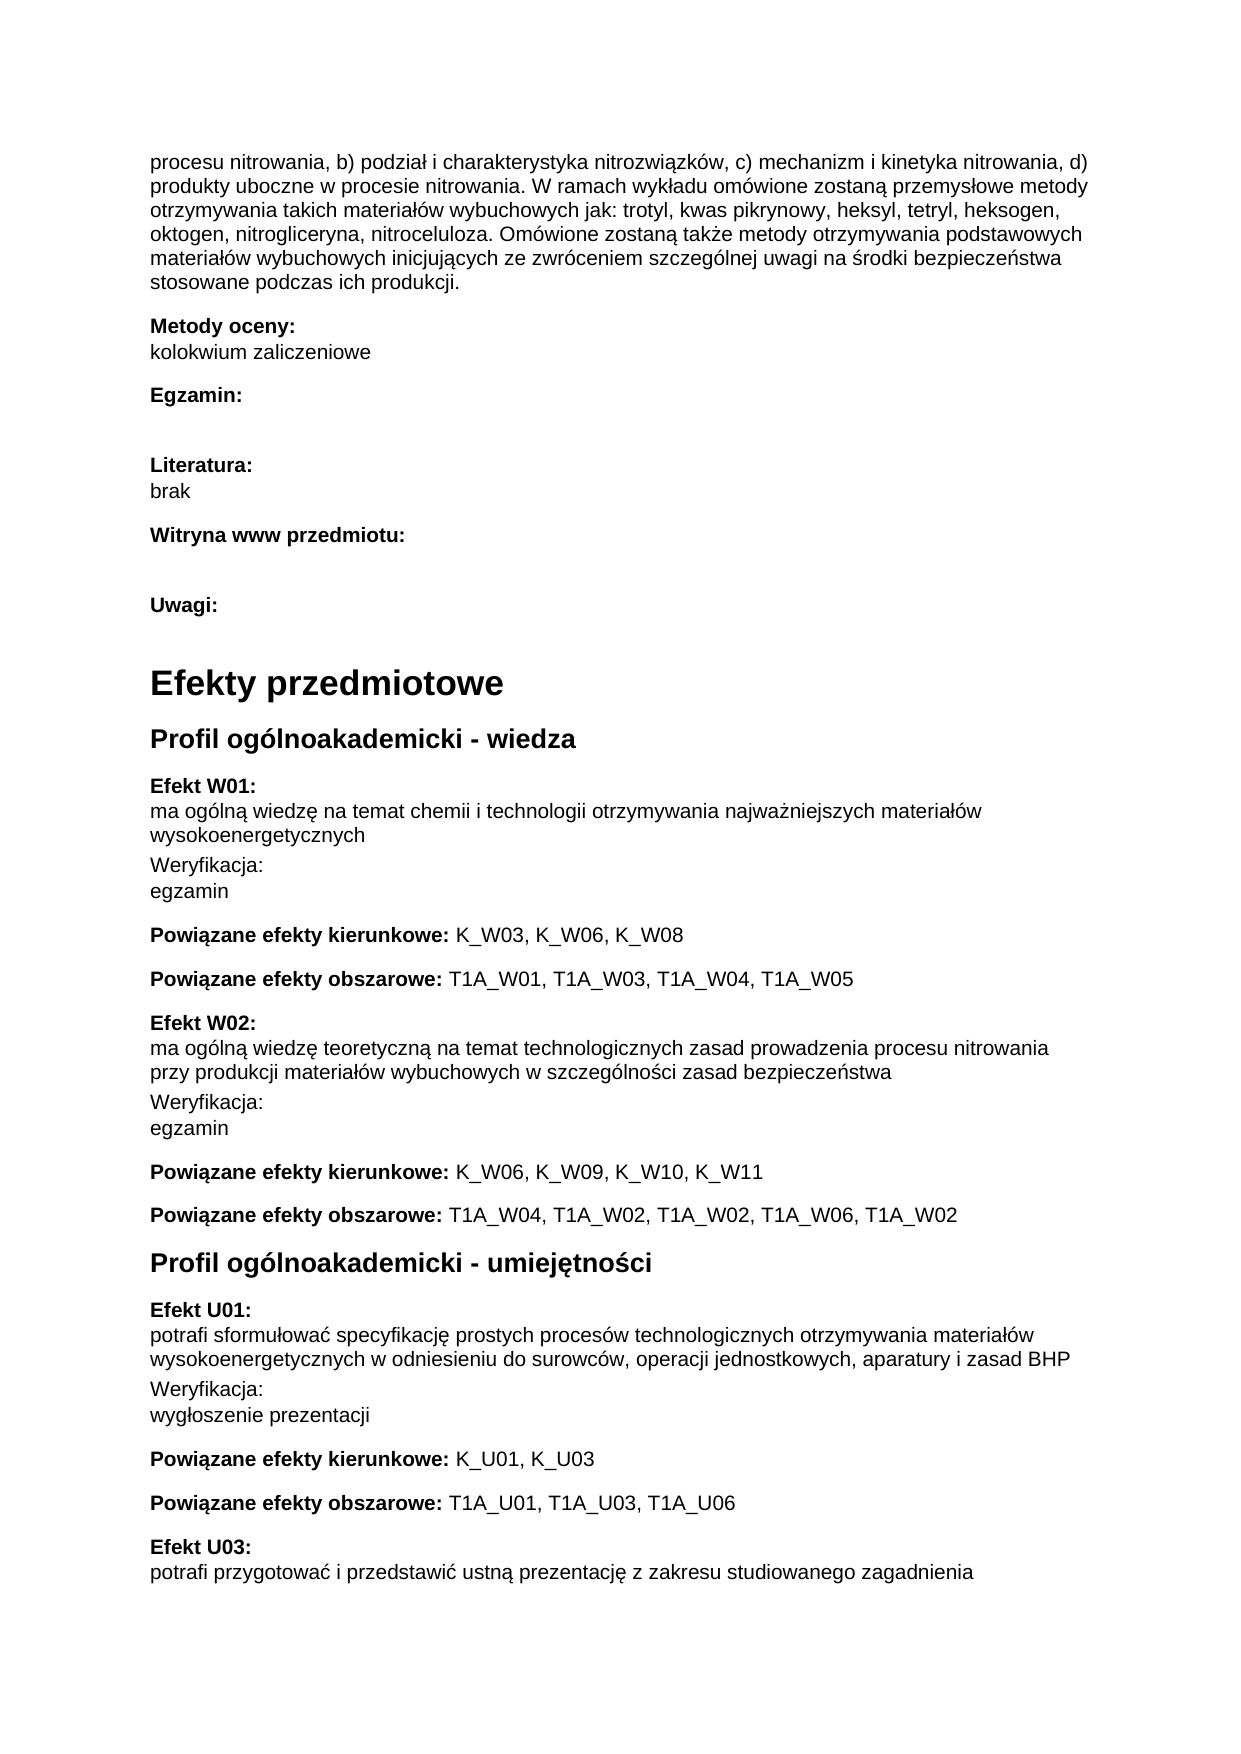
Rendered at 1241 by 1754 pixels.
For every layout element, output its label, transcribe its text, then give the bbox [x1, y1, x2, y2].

text egzamin [150, 879, 1090, 903]
text Efekt W01: [150, 774, 1090, 798]
text Literatura: [150, 453, 1090, 477]
text Powiązane efekty obszarowe: T1A_W04, T1A_W02, T1A_W02, T1A_W06, T1A_W02 [150, 1203, 1090, 1227]
text Witryna www przedmiotu: [150, 523, 1090, 547]
text Powiązane efekty kierunkowe: K_W06, K_W09, K_W10, K_W11 [150, 1159, 1090, 1183]
subtitle Efekty przedmiotowe [150, 662, 1090, 703]
text Weryfikacja: [150, 1377, 1090, 1401]
text potrafi sformułować specyfikację prostych procesów technologicznych otrzymywania materiałów wysokoenergetycznych w odniesieniu do surowców, operacji jednostkowych, aparatury i zasad BHP [150, 1323, 1090, 1371]
text ma ogólną wiedzę na temat chemii i technologii otrzymywania najważniejszych materiałów wysokoenergetycznych [150, 799, 1090, 847]
text wygłoszenie prezentacji [150, 1403, 1090, 1427]
text ma ogólną wiedzę teoretyczną na temat technologicznych zasad prowadzenia procesu nitrowania przy produkcji materiałów wybuchowych w szczególności zasad bezpieczeństwa [150, 1036, 1090, 1083]
text Metody oceny: [150, 313, 1090, 337]
text brak [150, 479, 1090, 503]
text Efekt U01: [150, 1298, 1090, 1322]
text Powiązane efekty kierunkowe: K_W03, K_W06, K_W08 [150, 923, 1090, 947]
text kolokwium zaliczeniowe [150, 339, 1090, 363]
text Uwagi: [150, 593, 1090, 617]
subtitle Profil ogólnoakademicki - wiedza [150, 723, 1090, 754]
subtitle Profil ogólnoakademicki - umiejętności [150, 1247, 1090, 1278]
text egzamin [150, 1116, 1090, 1140]
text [150, 150, 1090, 294]
text Efekt W02: [150, 1011, 1090, 1034]
text potrafi przygotować i przedstawić ustną prezentację z zakresu studiowanego zagadnienia [150, 1559, 1090, 1583]
text Egzamin: [150, 383, 1090, 407]
text Powiązane efekty obszarowe: T1A_W01, T1A_W03, T1A_W04, T1A_W05 [150, 967, 1090, 991]
text Powiązane efekty kierunkowe: K_U01, K_U03 [150, 1447, 1090, 1471]
text Weryfikacja: [150, 853, 1090, 877]
text Powiązane efekty obszarowe: T1A_U01, T1A_U03, T1A_U06 [150, 1491, 1090, 1515]
text Weryfikacja: [150, 1090, 1090, 1114]
text Efekt U03: [150, 1534, 1090, 1558]
